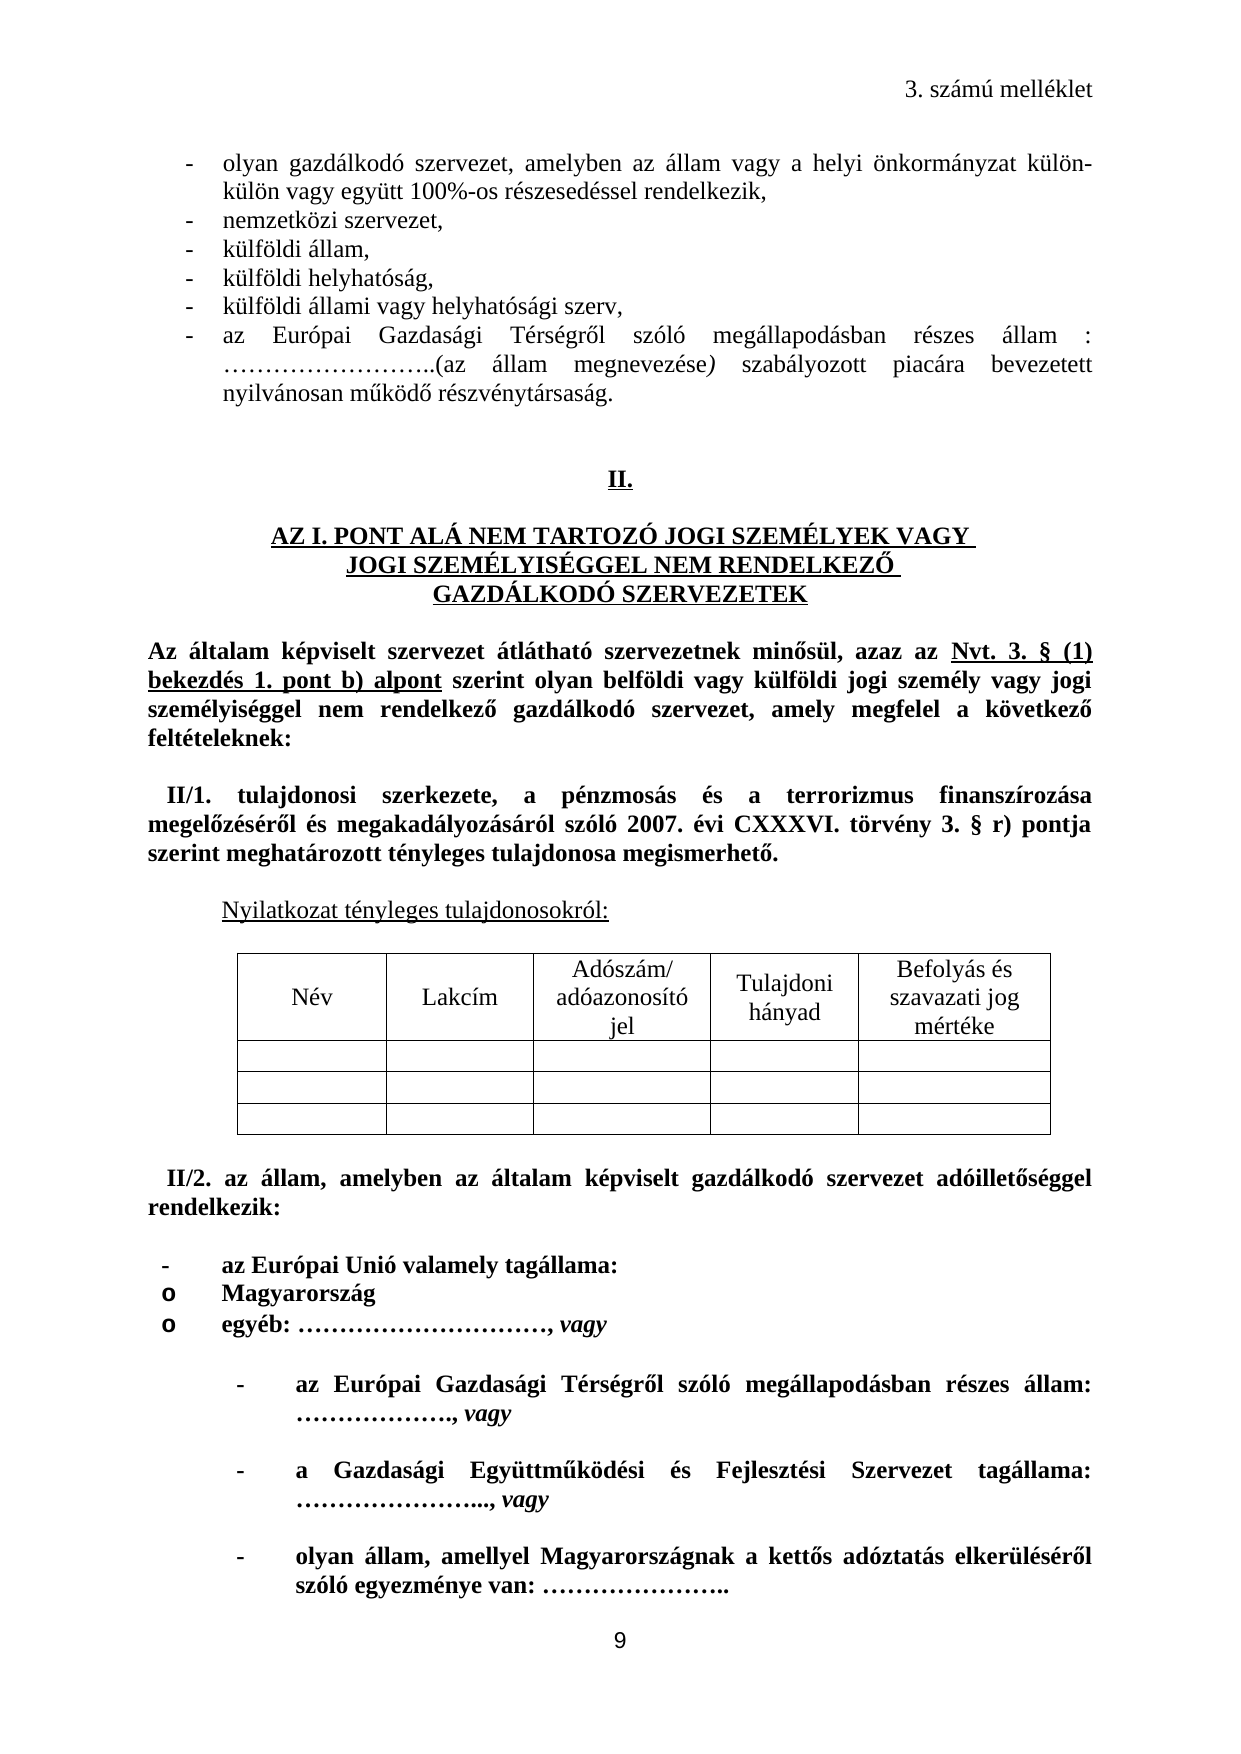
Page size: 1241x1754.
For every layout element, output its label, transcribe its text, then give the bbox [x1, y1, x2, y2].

text GAZDÁLKODÓ SZERVEZETEK [148, 579, 1093, 608]
table_cell [534, 1072, 710, 1102]
table_cell [238, 1104, 386, 1134]
table_cell [238, 1072, 386, 1102]
table_cell [387, 1104, 533, 1134]
list külföldi állam, [185, 234, 1093, 263]
table_cell [711, 1104, 858, 1134]
table_cell [859, 1041, 1050, 1071]
list nemzetközi szervezet, [185, 205, 1093, 234]
table_cell [387, 1072, 533, 1102]
list olyan gazdálkodó szervezet, amelyben az állam vagy a helyi önkormányzat külön-külön vagy együtt 100%-os részesedéssel rendelkezik, [185, 148, 1093, 205]
text II/2. az állam, amelyben az általam képviselt gazdálkodó szervezet adóilletőséggel rendelkezik: [148, 1163, 1093, 1221]
table_cell [534, 1041, 710, 1071]
list egyéb: …………………………, vagy [148, 1309, 1093, 1340]
table_cell [711, 1041, 858, 1071]
table_header Adószám/ adóazonosító jel [534, 954, 710, 1040]
list külföldi helyhatóság, [185, 263, 1093, 291]
list az Európai Unió valamely tagállama: [148, 1250, 1093, 1278]
table_cell [859, 1072, 1050, 1102]
text JOGI SZEMÉLYISÉGGEL NEM RENDELKEZŐ [148, 550, 1093, 579]
list az Európai Gazdasági Térségről szóló megállapodásban részes állam: ………………., vagy [236, 1369, 1093, 1426]
text II/1. tulajdonosi szerkezete, a pénzmosás és a terrorizmus finanszírozása megelőzéséről és megakadályozásáról szóló 2007. évi CXXXVI. törvény 3. § r) pontja szerint meghatározott tényleges tulajdonosa megismerhető. [148, 780, 1093, 866]
table_cell [711, 1072, 858, 1102]
list külföldi állami vagy helyhatósági szerv, [185, 291, 1093, 320]
table_cell [387, 1041, 533, 1071]
text Az általam képviselt szervezet átlátható szervezetnek minősül, azaz az Nvt. 3. § (1) bekezdés 1. pont b) alpont szerint olyan belföldi vagy külföldi jogi személy vagy jogi személyiséggel nem rendelkező gazdálkodó szervezet, amely megfelel a következő feltételeknek: [148, 636, 1093, 751]
text II. [148, 464, 1093, 493]
table_header Befolyás és szavazati jog mértéke [859, 954, 1050, 1040]
text Nyilatkozat tényleges tulajdonosokról: [148, 895, 1093, 924]
list Magyarország [148, 1278, 1093, 1309]
table_header Tulajdoni hányad [711, 954, 858, 1040]
list a Gazdasági Együttműködési és Fejlesztési Szervezet tagállama: …………………..., vagy [236, 1455, 1093, 1513]
table_cell [859, 1104, 1050, 1134]
table_header Név [238, 954, 386, 1040]
table_cell [534, 1104, 710, 1134]
table_cell [238, 1041, 386, 1071]
text AZ I. PONT ALÁ NEM TARTOZÓ JOGI SZEMÉLYEK VAGY [148, 521, 1093, 550]
list az Európai Gazdasági Térségről szóló megállapodásban részes állam : ……………………..(az állam megnevezése) szabályozott piacára bevezetett nyilvánosan működő részvénytársaság. [185, 320, 1093, 406]
list olyan állam, amellyel Magyarországnak a kettős adóztatás elkerüléséről szóló egyezménye van: ………………….. [236, 1541, 1093, 1599]
table_header Lakcím [387, 954, 533, 1040]
